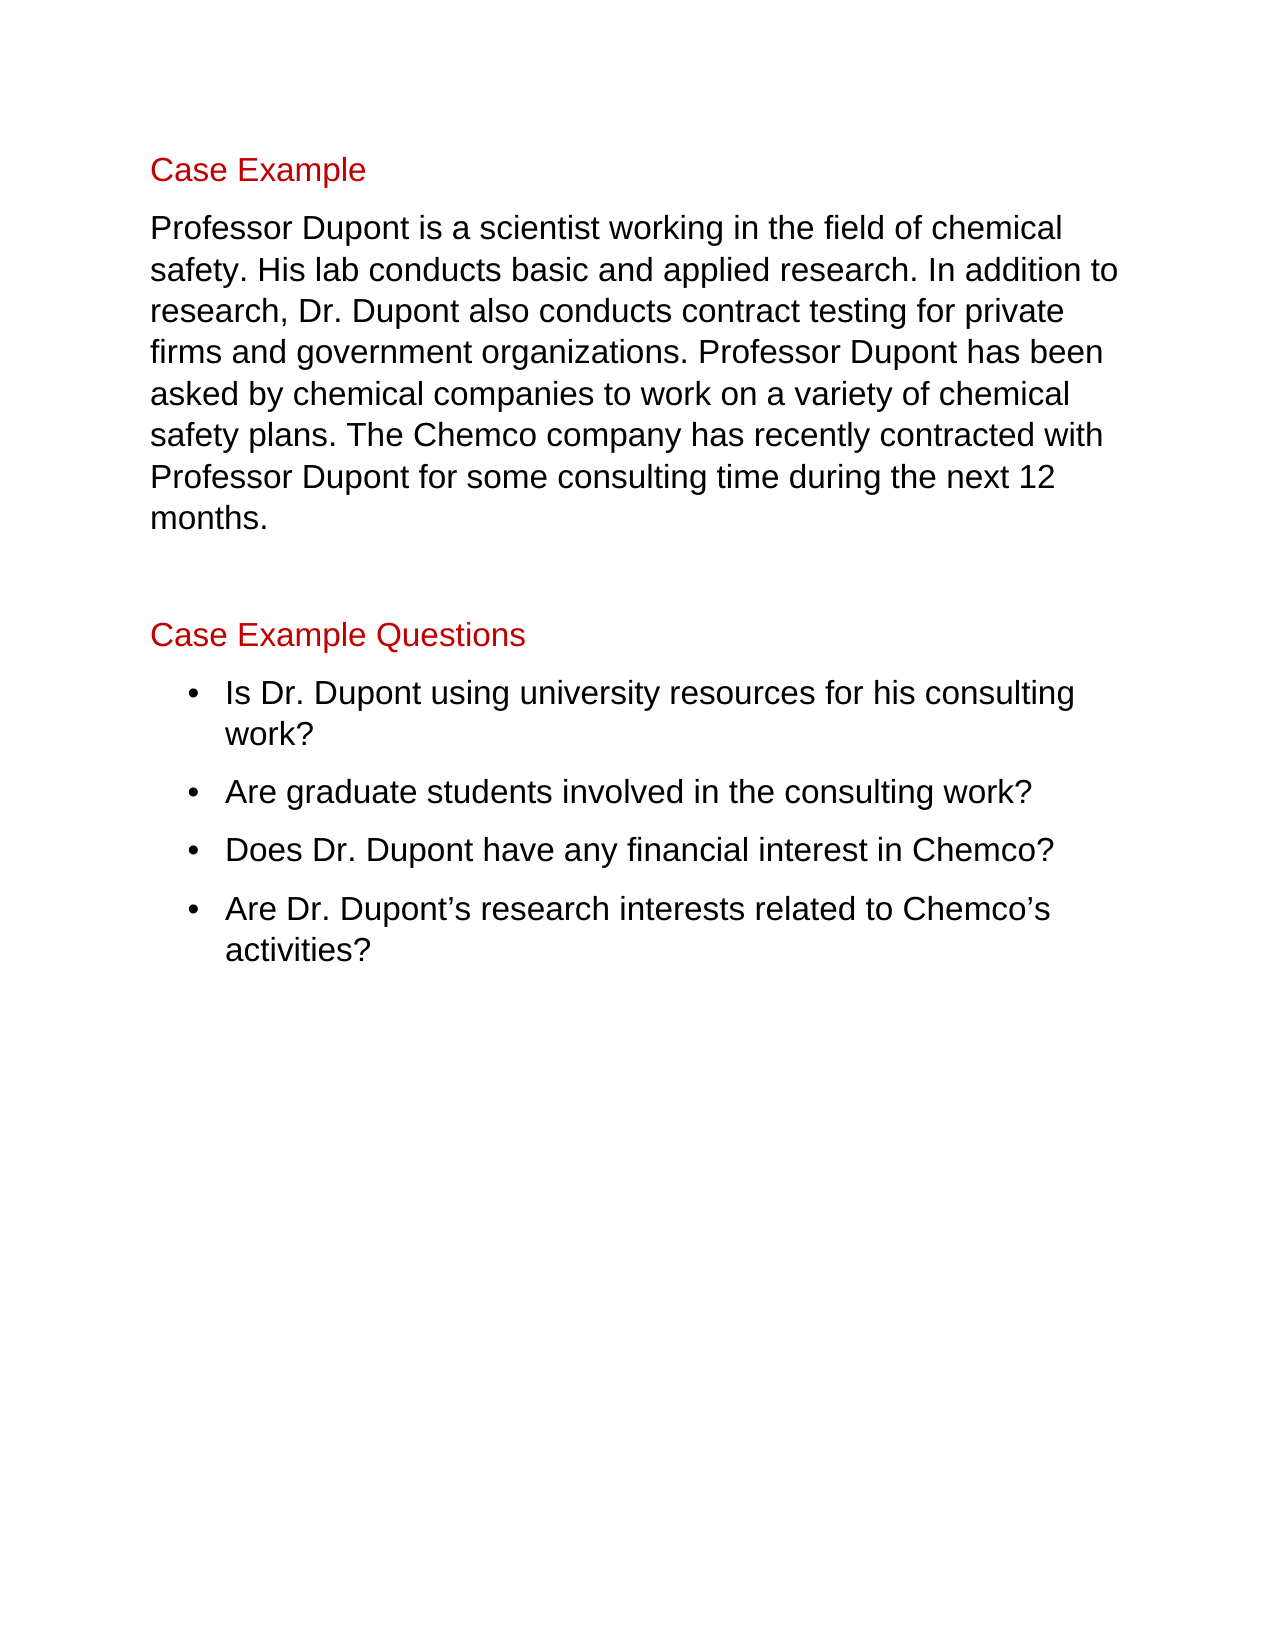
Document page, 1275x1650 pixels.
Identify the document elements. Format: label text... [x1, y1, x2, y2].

text Case Example Questions [150, 614, 1125, 653]
list Are graduate students involved in the consulting work? [187, 772, 1125, 811]
text Professor Dupont is a scientist working in the field of chemical safety. His lab conducts basic and applied research. In addition to research, Dr. Dupont also conducts contract testing for private firms and government organizations. Professor Dupont has been asked by chemical companies to work on a variety of chemical safety plans. The Chemco company has recently contracted with Professor Dupont for some consulting time during the next 12 months. [150, 208, 1125, 537]
list Is Dr. Dupont using university resources for his consulting work? [187, 673, 1125, 753]
list Are Dr. Dupont’s research interests related to Chemco’s activities? [187, 888, 1125, 968]
text Case Example [150, 150, 1125, 188]
list Does Dr. Dupont have any financial interest in Chemco? [187, 830, 1125, 869]
